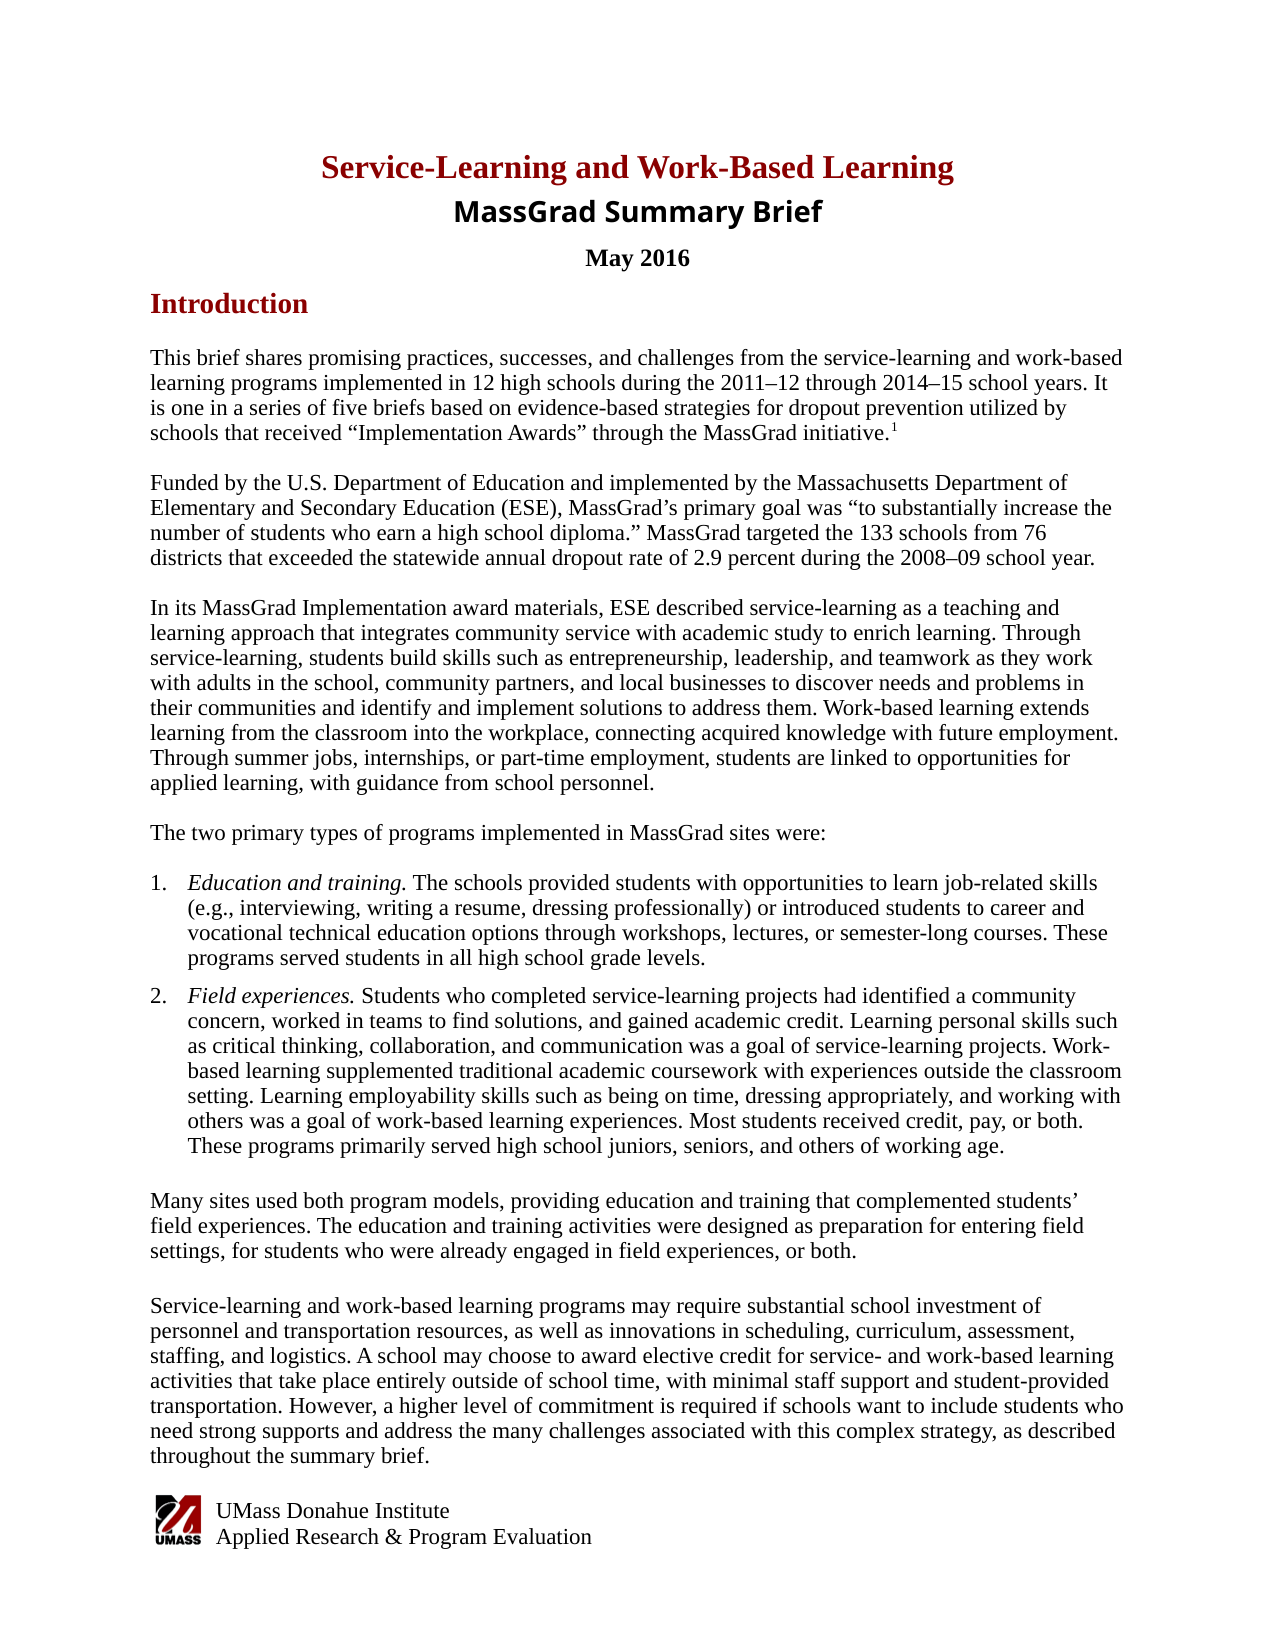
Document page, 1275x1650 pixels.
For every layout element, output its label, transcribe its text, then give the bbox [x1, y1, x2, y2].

list Education and training. The schools provided students with opportunities to learn job-related skills (e.g., interviewing, writing a resume, dressing professionally) or introduced students to career and vocational technical education options through workshops, lectures, or semester-long courses. These programs served students in all high school grade levels. [150, 871, 1125, 971]
list Field experiences. Students who completed service-learning projects had identified a community concern, worked in teams to find solutions, and gained academic credit. Learning personal skills such as critical thinking, collaboration, and communication was a goal of service-learning projects. Work-based learning supplemented traditional academic coursework with experiences outside the classroom setting. Learning employability skills such as being on time, dressing appropriately, and working with others was a goal of work-based learning experiences. Most students received credit, pay, or both. These programs primarily served high school juniors, seniors, and others of working age. [150, 983, 1125, 1158]
text Funded by the U.S. Department of Education and implemented by the Massachusetts Department of Elementary and Secondary Education (ESE), MassGrad’s primary goal was “to substantially increase the number of students who earn a high school diploma.” MassGrad targeted the 133 schools from 76 districts that exceeded the statewide annual dropout rate of 2.9 percent during the 2008–09 school year. [150, 471, 1125, 571]
subtitle Service-Learning and Work-Based Learning [150, 150, 1125, 185]
text The two primary types of programs implemented in MassGrad sites were: [150, 821, 1125, 846]
text This brief shares promising practices, successes, and challenges from the service-learning and work-based learning programs implemented in 12 high schools during the 2011–12 through 2014–15 school years. It is one in a series of five briefs based on evidence-based strategies for dropout prevention utilized by schools that received “Implementation Awards” through the MassGrad initiative.1 [150, 346, 1125, 446]
subtitle Introduction [150, 285, 1125, 321]
picture [155, 1494, 202, 1546]
text In its MassGrad Implementation award materials, ESE described service-learning as a teaching and learning approach that integrates community service with academic study to enrich learning. Through service-learning, students build skills such as entrepreneurship, leadership, and teamwork as they work with adults in the school, community partners, and local businesses to discover needs and problems in their communities and identify and implement solutions to address them. Work-based learning extends learning from the classroom into the workplace, connecting acquired knowledge with future employment. Through summer jobs, internships, or part-time employment, students are linked to opportunities for applied learning, with guidance from school personnel. [150, 596, 1125, 796]
text Many sites used both program models, providing education and training that complemented students’ field experiences. The education and training activities were designed as preparation for entering field settings, for students who were already engaged in field experiences, or both. [150, 1188, 1125, 1263]
subtitle MassGrad Summary Brief [150, 198, 1125, 229]
text Service-learning and work-based learning programs may require substantial school investment of personnel and transportation resources, as well as innovations in scheduling, curriculum, assessment, staffing, and logistics. A school may choose to award elective credit for service- and work-based learning activities that take place entirely outside of school time, with minimal staff support and student-provided transportation. However, a higher level of commitment is required if schools want to include students who need strong supports and address the many challenges associated with this complex strategy, as described throughout the summary brief. [150, 1293, 1125, 1468]
subtitle May 2016 [150, 242, 1125, 273]
